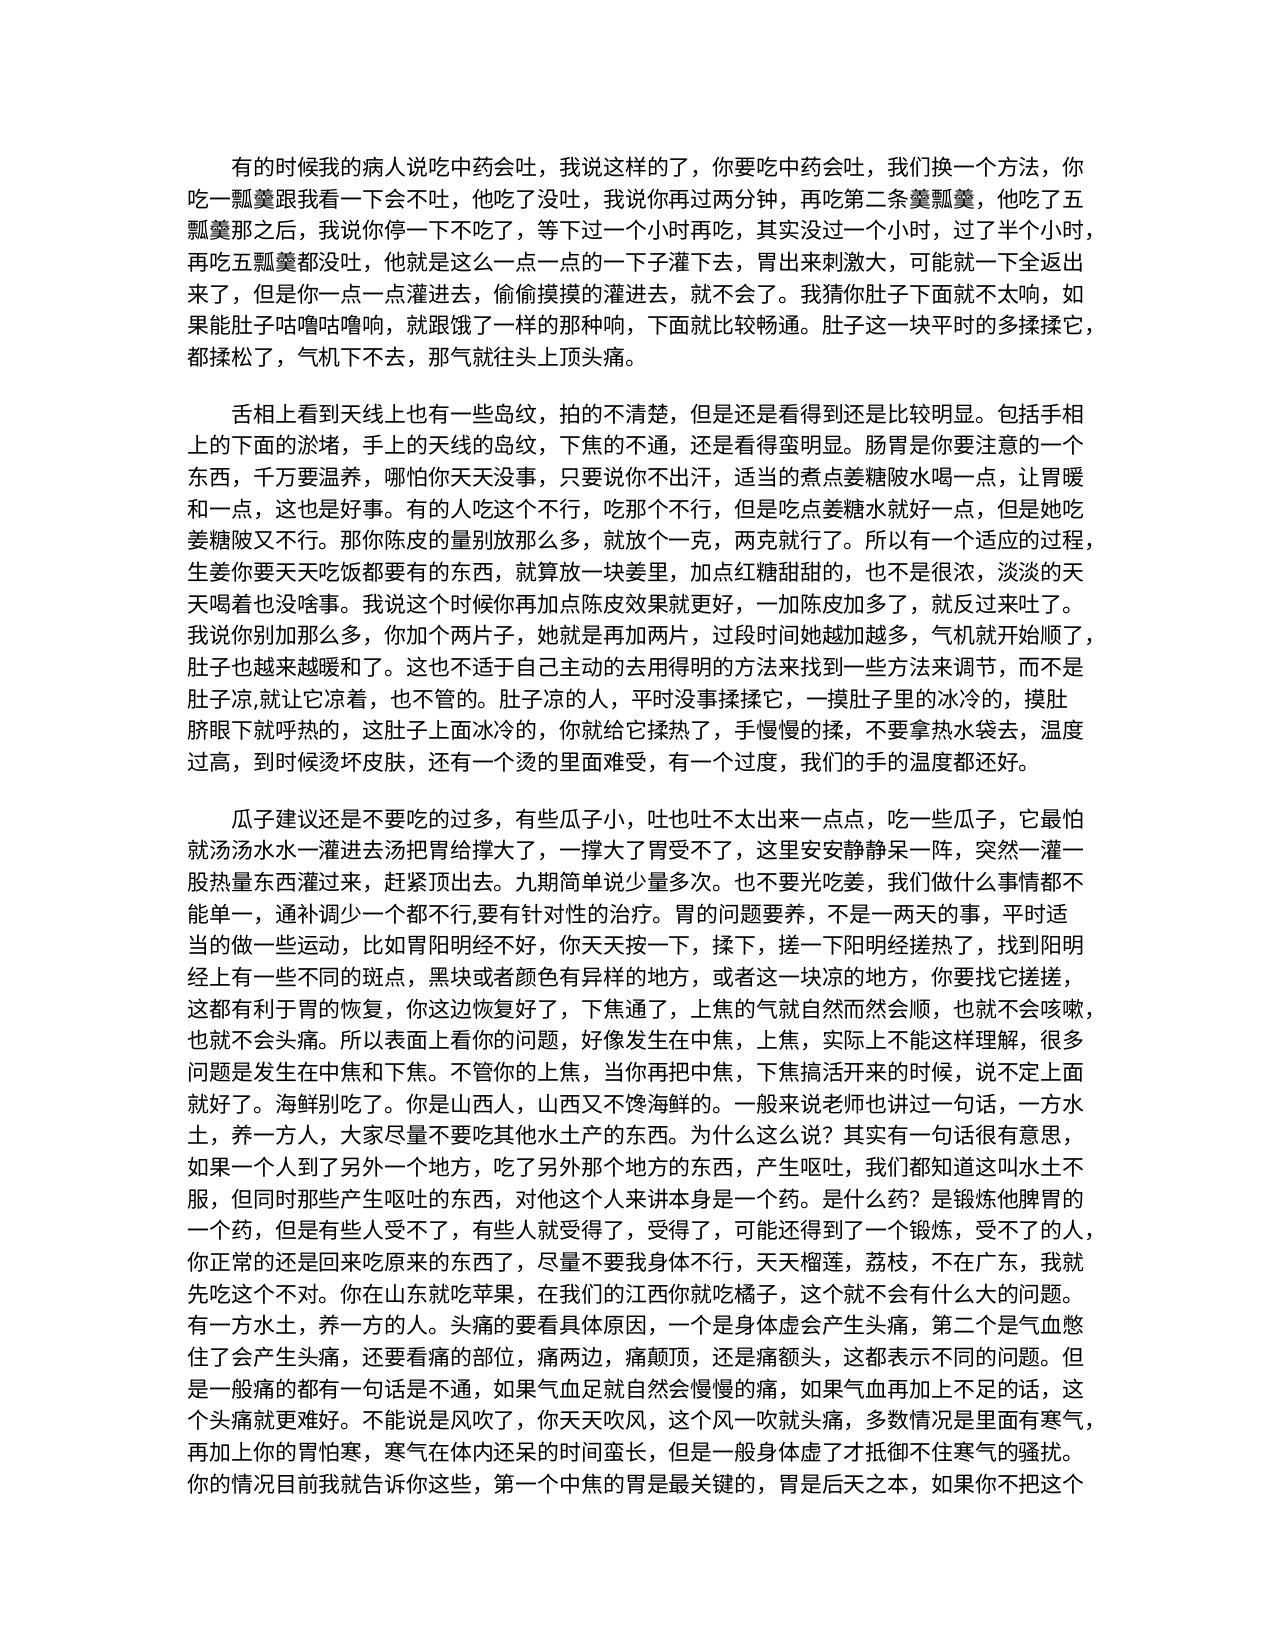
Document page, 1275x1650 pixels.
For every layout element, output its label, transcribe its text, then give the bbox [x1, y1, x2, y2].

text 舌相上看到天线上也有一些岛纹，拍的不清楚，但是还是看得到还是比较明显。包括手相上的下面的淤堵，手上的天线的岛纹，下焦的不通，还是看得蛮明显。肠胃是你要注意的一个东西，千万要温养，哪怕你天天没事，只要说你不出汗，适当的煮点姜糖陂水喝一点，让胃暖和一点，这也是好事。有的人吃这个不行，吃那个不行，但是吃点姜糖水就好一点，但是她吃姜糖陂又不行。那你陈皮的量别放那么多，就放个一克，两克就行了。所以有一个适应的过程，生姜你要天天吃饭都要有的东西，就算放一块姜里，加点红糖甜甜的，也不是很浓，淡淡的天天喝着也没啥事。我说这个时候你再加点陈皮效果就更好，一加陈皮加多了，就反过来吐了。我说你别加那么多，你加个两片子，她就是再加两片，过段时间她越加越多，气机就开始顺了，肚子也越来越暖和了。这也不适于自己主动的去用得明的方法来找到一些方法来调节，而不是肚子凉,就让它凉着，也不管的。肚子凉的人，平时没事揉揉它，一摸肚子里的冰冷的，摸肚脐眼下就呼热的，这肚子上面冰冷的，你就给它揉热了，手慢慢的揉，不要拿热水袋去，温度过高，到时候烫坏皮肤，还有一个烫的里面难受，有一个过度，我们的手的温度都还好。 [187, 397, 1087, 777]
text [187, 802, 1087, 1498]
text 有的时候我的病人说吃中药会吐，我说这样的了，你要吃中药会吐，我们换一个方法，你吃一瓢羹跟我看一下会不吐，他吃了没吐，我说你再过两分钟，再吃第二条羹瓢羹，他吃了五瓢羹那之后，我说你停一下不吃了，等下过一个小时再吃，其实没过一个小时，过了半个小时，再吃五瓢羹都没吐，他就是这么一点一点的一下子灌下去，胃出来刺激大，可能就一下全返出来了，但是你一点一点灌进去，偷偷摸摸的灌进去，就不会了。我猜你肚子下面就不太响，如果能肚子咕噜咕噜响，就跟饿了一样的那种响，下面就比较畅通。肚子这一块平时的多揉揉它，都揉松了，气机下不去，那气就往头上顶头痛。 [187, 150, 1087, 372]
